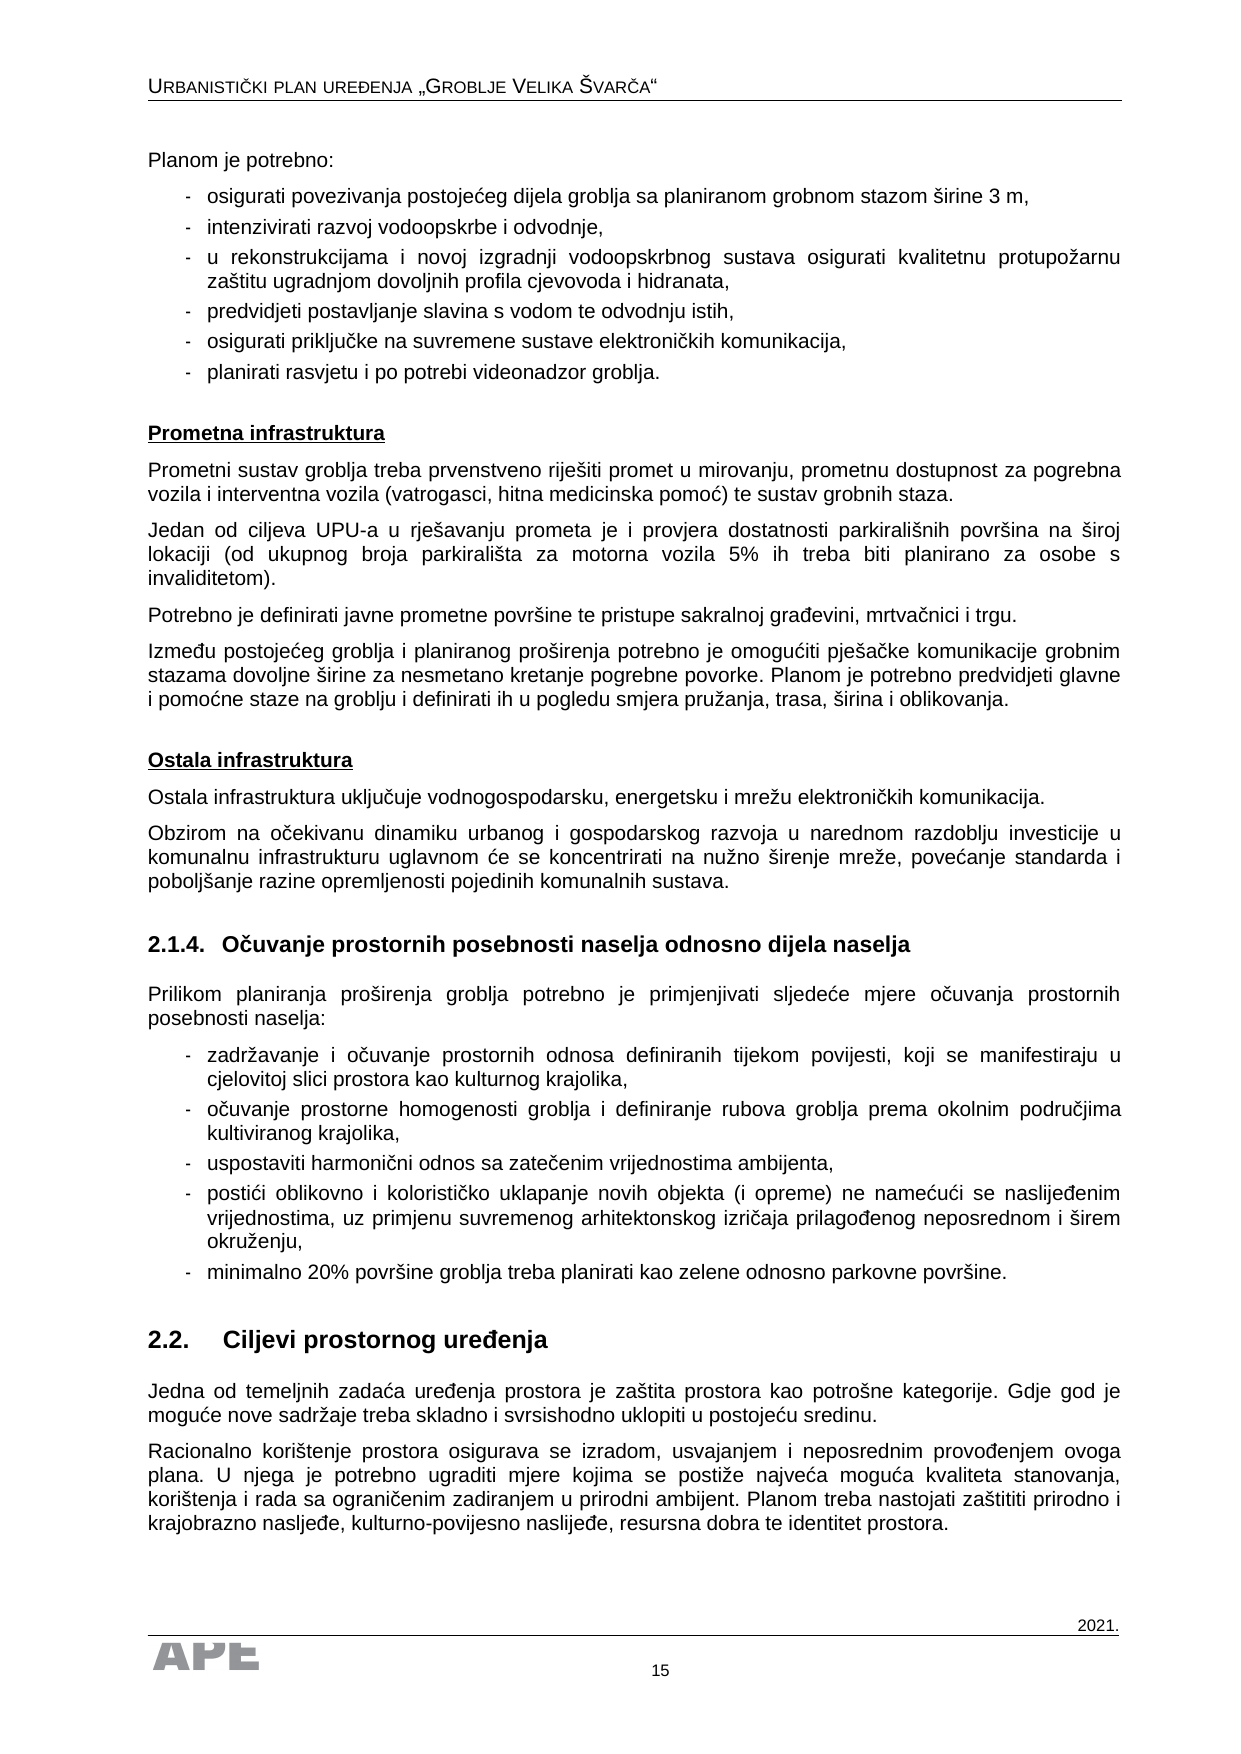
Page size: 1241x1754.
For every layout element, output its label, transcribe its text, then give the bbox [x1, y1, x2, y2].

list Ciljevi prostornog uređenja [148, 1325, 1122, 1354]
text Između postojećeg groblja i planiranog proširenja potrebno je omogućiti pješačke komunikacije grobnim stazama dovoljne širine za nesmetano kretanje pogrebne povorke. Planom je potrebno predvidjeti glavne i pomoćne staze na groblju i definirati ih u pogledu smjera pružanja, trasa, širina i oblikovanja. [148, 639, 1122, 711]
list očuvanje prostorne homogenosti groblja i definiranje rubova groblja prema okolnim područjima kultiviranog krajolika, [185, 1097, 1122, 1145]
text Prometna infrastruktura [148, 421, 1122, 445]
text Obzirom na očekivanu dinamiku urbanog i gospodarskog razvoja u narednom razdoblju investicije u komunalnu infrastrukturu uglavnom će se koncentrirati na nužno širenje mreže, povećanje standarda i poboljšanje razine opremljenosti pojedinih komunalnih sustava. [148, 821, 1122, 893]
list osigurati priključke na suvremene sustave elektroničkih komunikacija, [185, 329, 1122, 353]
text Racionalno korištenje prostora osigurava se izradom, usvajanjem i neposrednim provođenjem ovoga plana. U njega je potrebno ugraditi mjere kojima se postiže najveća moguća kvaliteta stanovanja, korištenja i rada sa ograničenim zadiranjem u prirodni ambijent. Planom treba nastojati zaštititi prirodno i krajobrazno nasljeđe, kulturno-povijesno naslijeđe, resursna dobra te identitet prostora. [148, 1439, 1122, 1535]
list planirati rasvjetu i po potrebi videonadzor groblja. [185, 360, 1122, 384]
text Ostala infrastruktura uključuje vodnogospodarsku, energetsku i mrežu elektroničkih komunikacija. [148, 785, 1122, 809]
text Jedna od temeljnih zadaća uređenja prostora je zaštita prostora kao potrošne kategorije. Gdje god je moguće nove sadržaje treba skladno i svrsishodno uklopiti u postojeću sredinu. [148, 1379, 1122, 1427]
list postići oblikovno i kolorističko uklapanje novih objekta (i opreme) ne namećući se naslijeđenim vrijednostima, uz primjenu suvremenog arhitektonskog izričaja prilagođenog neposrednom i širem okruženju, [185, 1181, 1122, 1253]
text Prilikom planiranja proširenja groblja potrebno je primjenjivati sljedeće mjere očuvanja prostornih posebnosti naselja: [148, 982, 1122, 1030]
text Planom je potrebno: [148, 148, 1122, 172]
list zadržavanje i očuvanje prostornih odnosa definiranih tijekom povijesti, koji se manifestiraju u cjelovitoj slici prostora kao kulturnog krajolika, [185, 1042, 1122, 1090]
text Potrebno je definirati javne prometne površine te pristupe sakralnoj građevini, mrtvačnici i trgu. [148, 602, 1122, 626]
list minimalno 20% površine groblja treba planirati kao zelene odnosno parkovne površine. [185, 1259, 1122, 1283]
list intenzivirati razvoj vodoopskrbe i odvodnje, [185, 214, 1122, 238]
text Jedan od ciljeva UPU-a u rješavanju prometa je i provjera dostatnosti parkirališnih površina na široj lokaciji (od ukupnog broja parkirališta za motorna vozila 5% ih treba biti planirano za osobe s invaliditetom). [148, 518, 1122, 590]
list Očuvanje prostornih posebnosti naselja odnosno dijela naselja [148, 931, 1122, 957]
picture [147, 1637, 267, 1677]
text Ostala infrastruktura [148, 748, 1122, 772]
list predvidjeti postavljanje slavina s vodom te odvodnju istih, [185, 299, 1122, 323]
list uspostaviti harmonični odnos sa zatečenim vrijednostima ambijenta, [185, 1151, 1122, 1175]
list u rekonstrukcijama i novoj izgradnji vodoopskrbnog sustava osigurati kvalitetnu protupožarnu zaštitu ugradnjom dovoljnih profila cjevovoda i hidranata, [185, 245, 1122, 293]
list osigurati povezivanja postojećeg dijela groblja sa planiranom grobnom stazom širine 3 m, [185, 184, 1122, 208]
text Prometni sustav groblja treba prvenstveno riješiti promet u mirovanju, prometnu dostupnost za pogrebna vozila i interventna vozila (vatrogasci, hitna medicinska pomoć) te sustav grobnih staza. [148, 458, 1122, 506]
